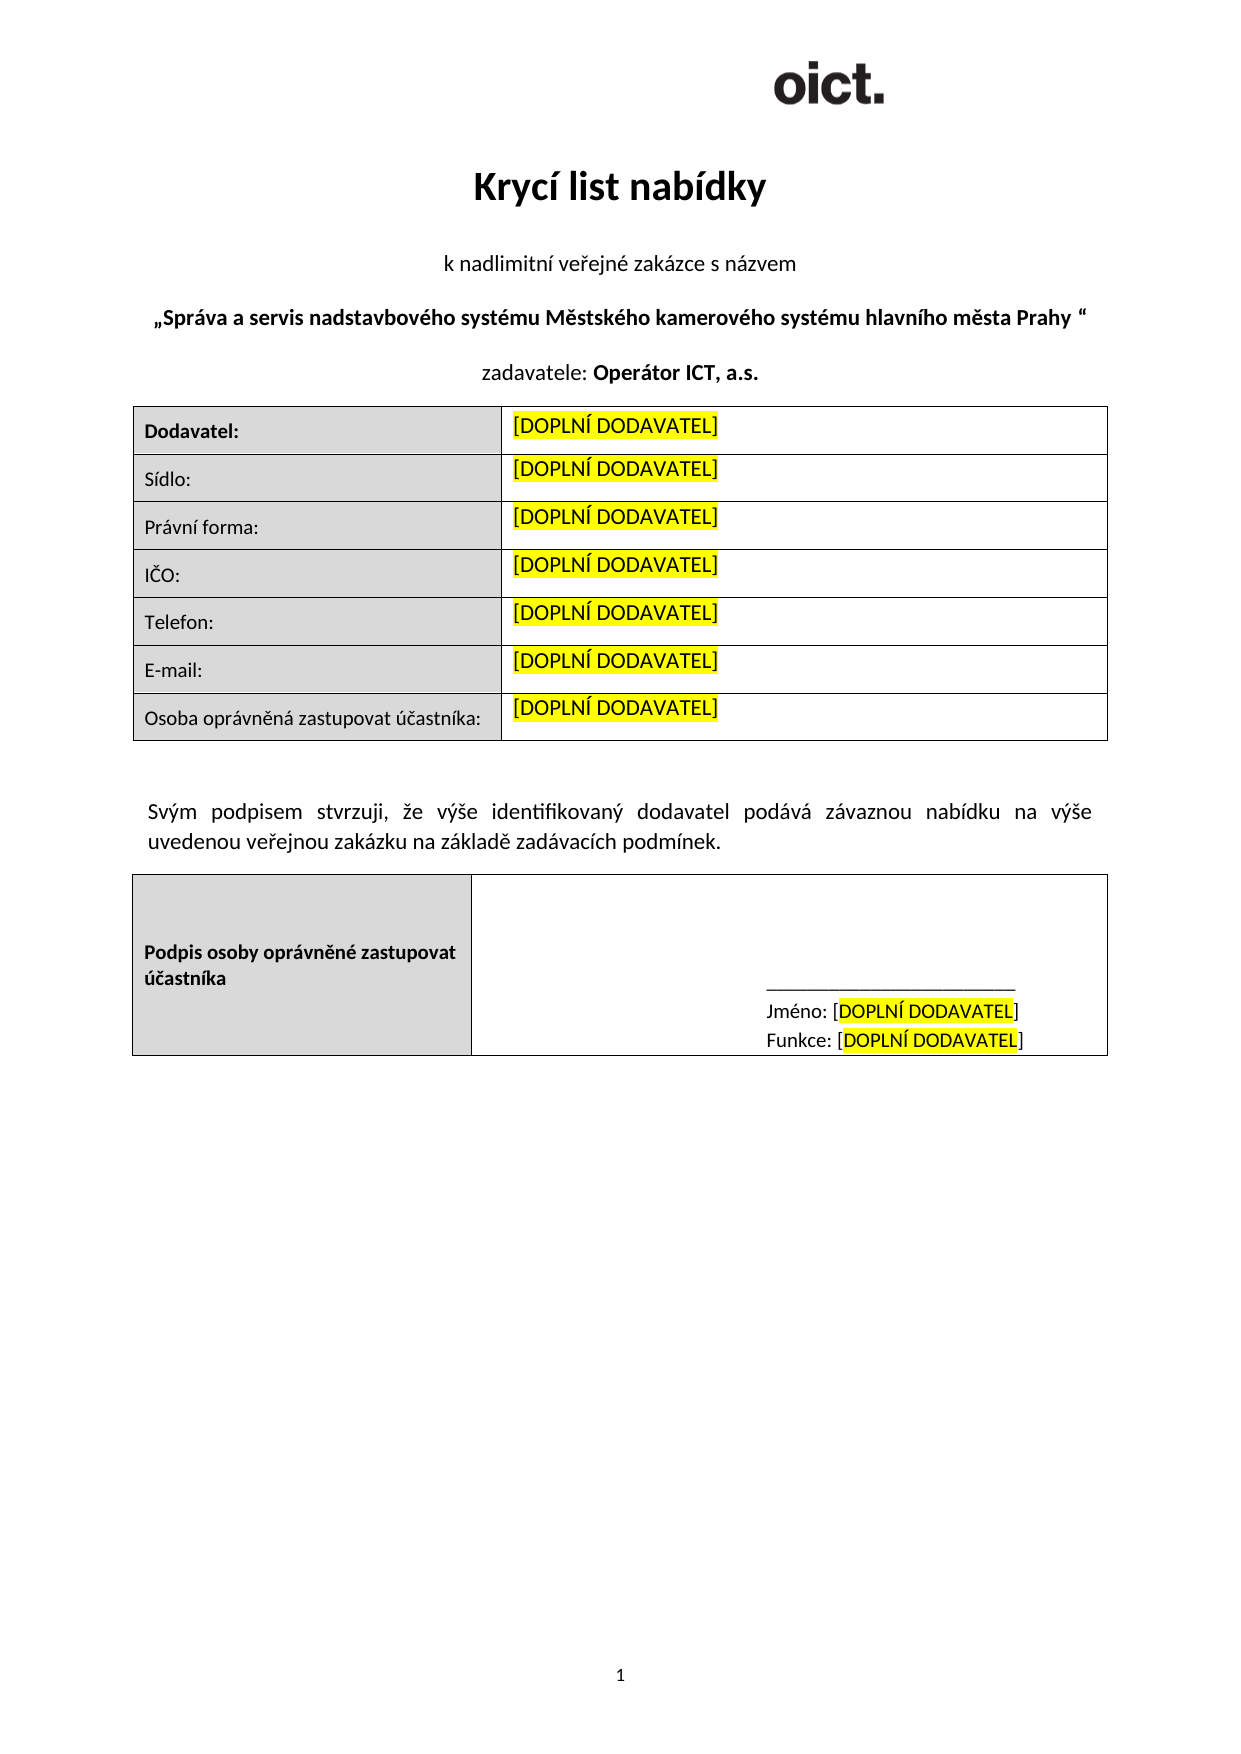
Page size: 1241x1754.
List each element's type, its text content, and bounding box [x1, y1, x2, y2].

table_header Podpis osoby oprávněné zastupovat účastníka [133, 875, 471, 1055]
text Krycí list nabídky [148, 160, 1093, 211]
table_cell Osoba oprávněná zastupovat účastníka: [134, 694, 501, 740]
table_cell [DOPLNÍ DODAVATEL] [502, 550, 1107, 597]
table_header [DOPLNÍ DODAVATEL] [502, 407, 1107, 453]
table_cell [DOPLNÍ DODAVATEL] [502, 646, 1107, 692]
table_cell IČO: [134, 550, 501, 597]
text Svým podpisem stvrzuji, že výše identifikovaný dodavatel podává závaznou nabídku na výše uvedenou veřejnou zakázku na základě zadávacích podmínek. [148, 797, 1093, 855]
table_cell [DOPLNÍ DODAVATEL] [502, 455, 1107, 501]
picture [774, 59, 884, 111]
text „Správa a servis nadstavbového systému Městského kamerového systému hlavního města Prahy “ [148, 303, 1093, 331]
table_cell [DOPLNÍ DODAVATEL] [502, 502, 1107, 549]
table_cell Sídlo: [134, 455, 501, 501]
table_cell [DOPLNÍ DODAVATEL] [502, 694, 1107, 740]
table_cell E-mail: [134, 646, 501, 692]
table_cell [DOPLNÍ DODAVATEL] [502, 598, 1107, 645]
text k nadlimitní veřejné zakázce s názvem [148, 249, 1093, 277]
table_cell Právní forma: [134, 502, 501, 549]
table_header ________________________ Jméno: [DOPLNÍ DODAVATEL] Funkce: [DOPLNÍ DODAVATEL] [472, 875, 1107, 1055]
table_cell Telefon: [134, 598, 501, 645]
text zadavatele: Operátor ICT, a.s. [148, 358, 1093, 386]
table_header Dodavatel: [134, 407, 501, 453]
